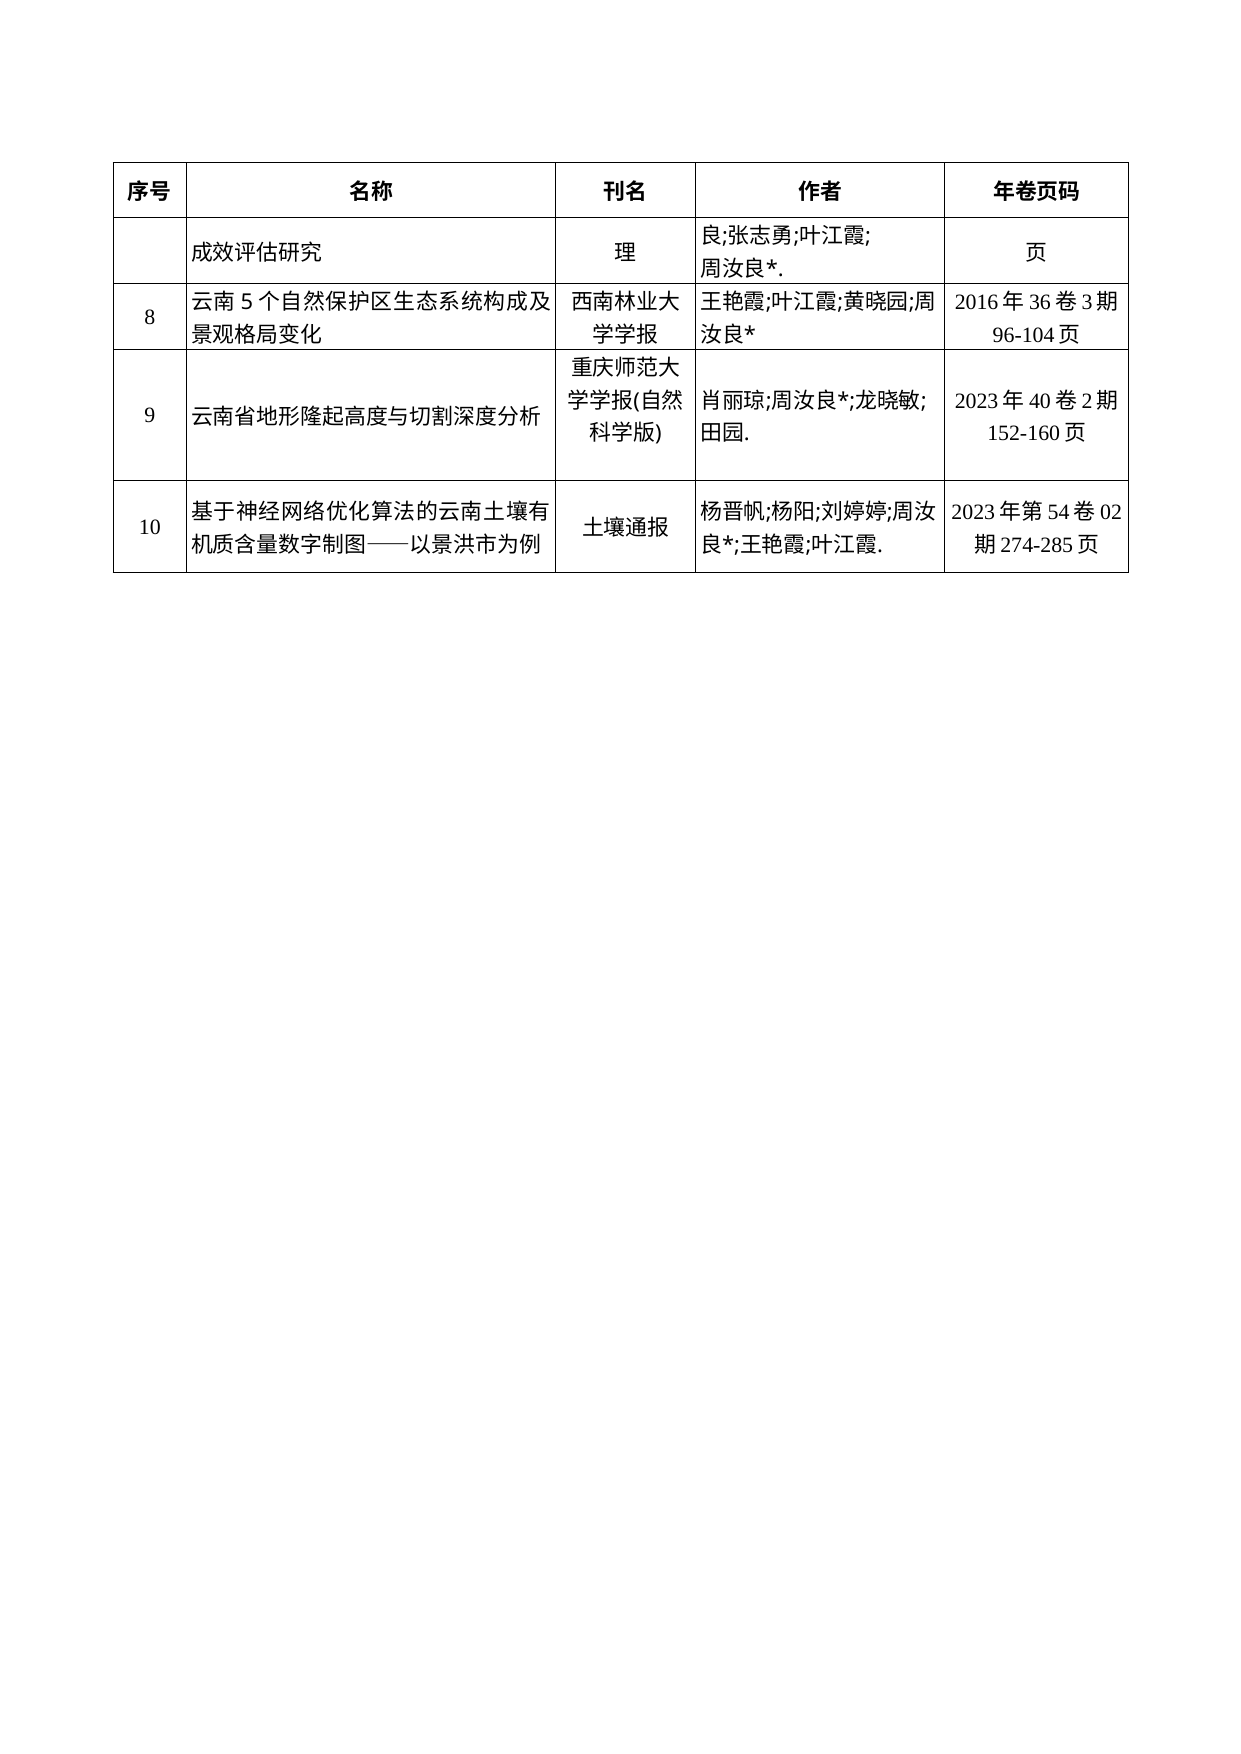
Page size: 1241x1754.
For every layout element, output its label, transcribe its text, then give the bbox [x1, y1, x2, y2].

table_cell 2023年第54卷02期274-285页 [945, 481, 1128, 572]
table_cell 肖丽琼;周汝良*;龙晓敏;田园. [696, 350, 944, 480]
table_cell 土壤通报 [556, 481, 695, 572]
table_cell 7 [114, 218, 186, 283]
table_cell 2018年01期80-89页 [945, 218, 1128, 283]
table_cell 拉市海高原湿地省级自然保护区保护成效评估研究 [187, 218, 555, 283]
table_cell 重庆师范大学学报(自然科学版) [556, 350, 695, 480]
table_cell 西南林业大学学报 [556, 284, 695, 349]
table_cell 云南5个自然保护区生态系统构成及景观格局变化 [187, 284, 555, 349]
table_cell 云南省地形隆起高度与切割深度分析 [187, 350, 555, 480]
table_cell 10 [114, 481, 186, 572]
table_header 刊名 [556, 163, 695, 217]
table_header 年卷页码 [945, 163, 1128, 217]
table_cell 2023年40卷2期152-160页 [945, 350, 1128, 480]
table_cell 基于神经网络优化算法的云南土壤有机质含量数字制图——以景洪市为例 [187, 481, 555, 572]
table_cell 杨晋帆;杨阳;刘婷婷;周汝良*;王艳霞;叶江霞. [696, 481, 944, 572]
table_cell 2016年36卷3期96-104页 [945, 284, 1128, 349]
table_cell 8 [114, 284, 186, 349]
table_cell 林业资源管理 [556, 218, 695, 283]
table_cell 王艳霞;叶江霞;黄晓园;周汝良* [696, 284, 944, 349]
table_cell 郑骁喆;王智;张建亮;董良;张志勇;叶江霞; 周汝良*. [696, 218, 944, 283]
table_header 作者 [696, 163, 944, 217]
table_header 序号 [114, 163, 186, 217]
table_cell 9 [114, 350, 186, 480]
table_header 名称 [187, 163, 555, 217]
